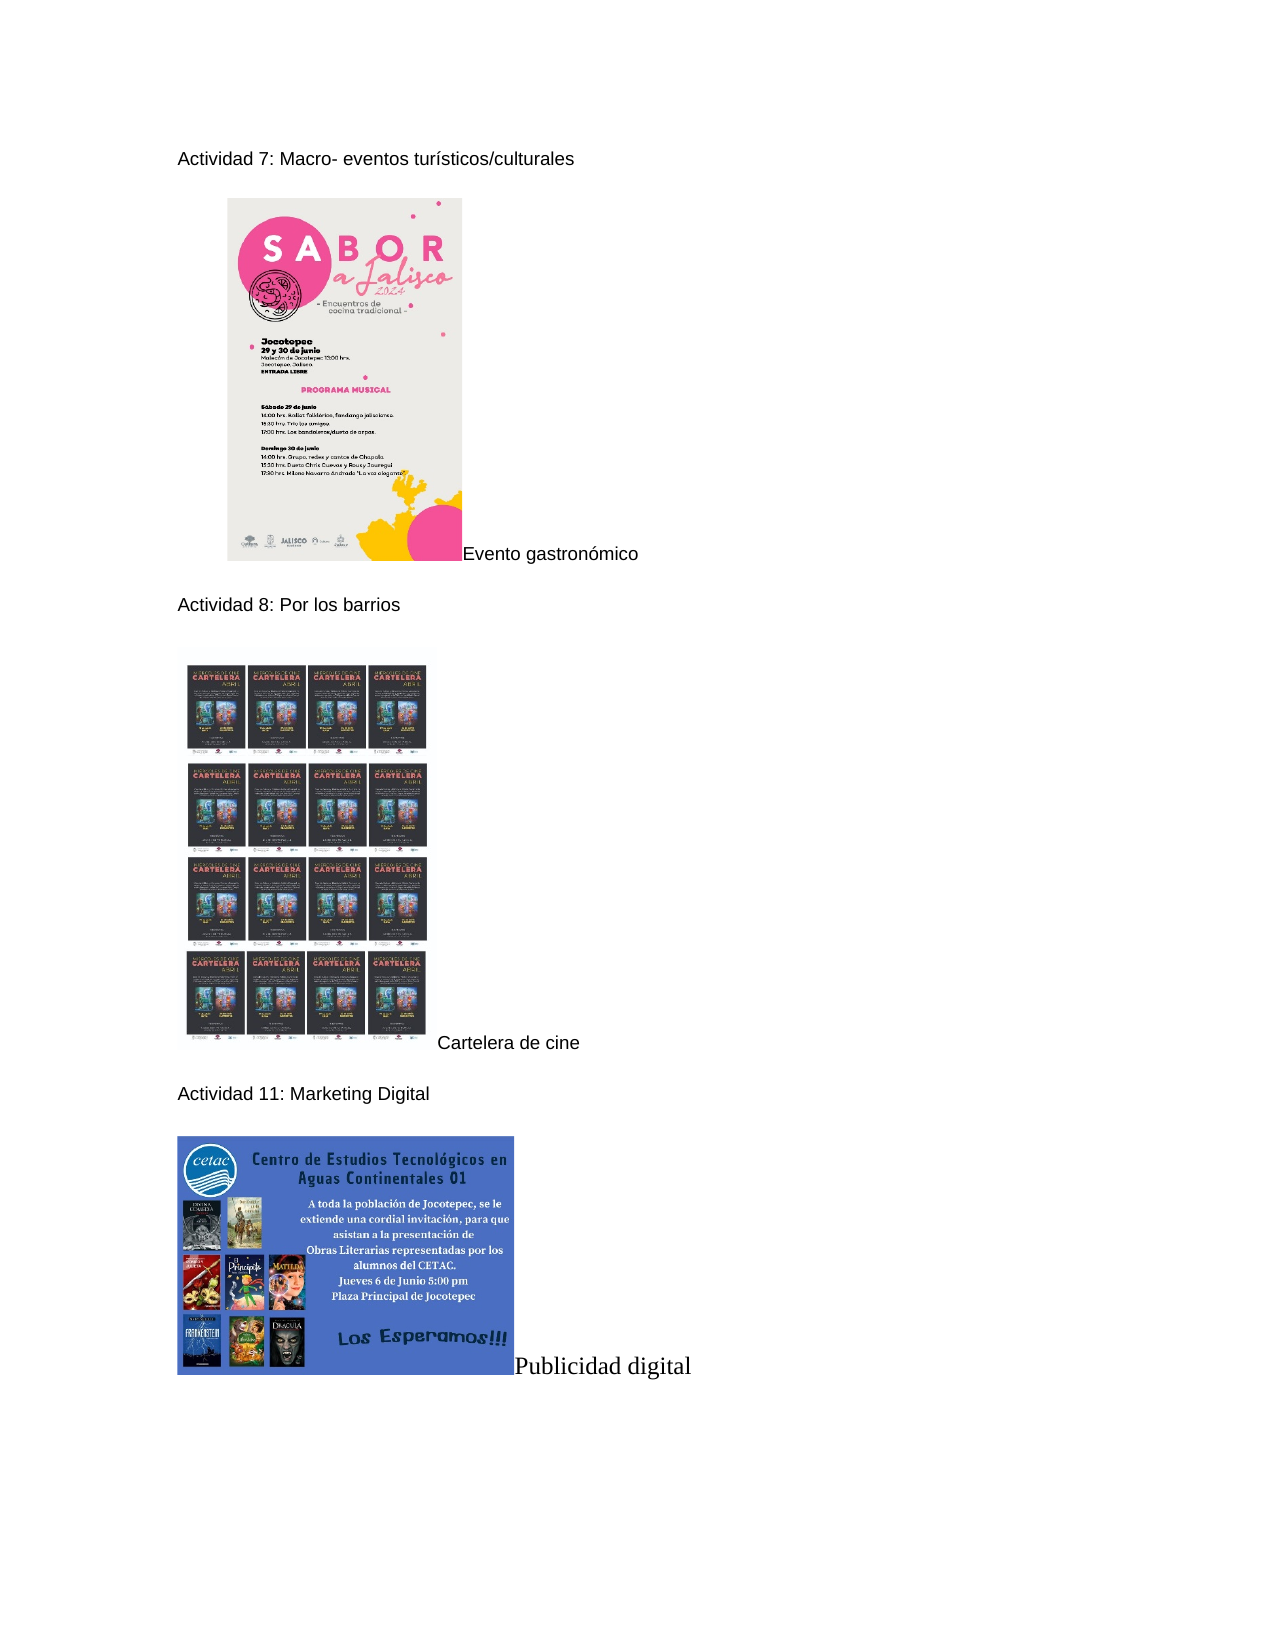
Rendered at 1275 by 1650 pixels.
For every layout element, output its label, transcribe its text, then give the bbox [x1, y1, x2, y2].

picture [227, 198, 463, 561]
picture [177, 1136, 515, 1375]
picture [177, 647, 437, 1050]
text Actividad 11: Marketing Digital [177, 1082, 1098, 1104]
text Actividad 8: Por los barrios [177, 594, 1098, 615]
text Actividad 7: Macro- eventos turísticos/culturales [177, 148, 1098, 169]
